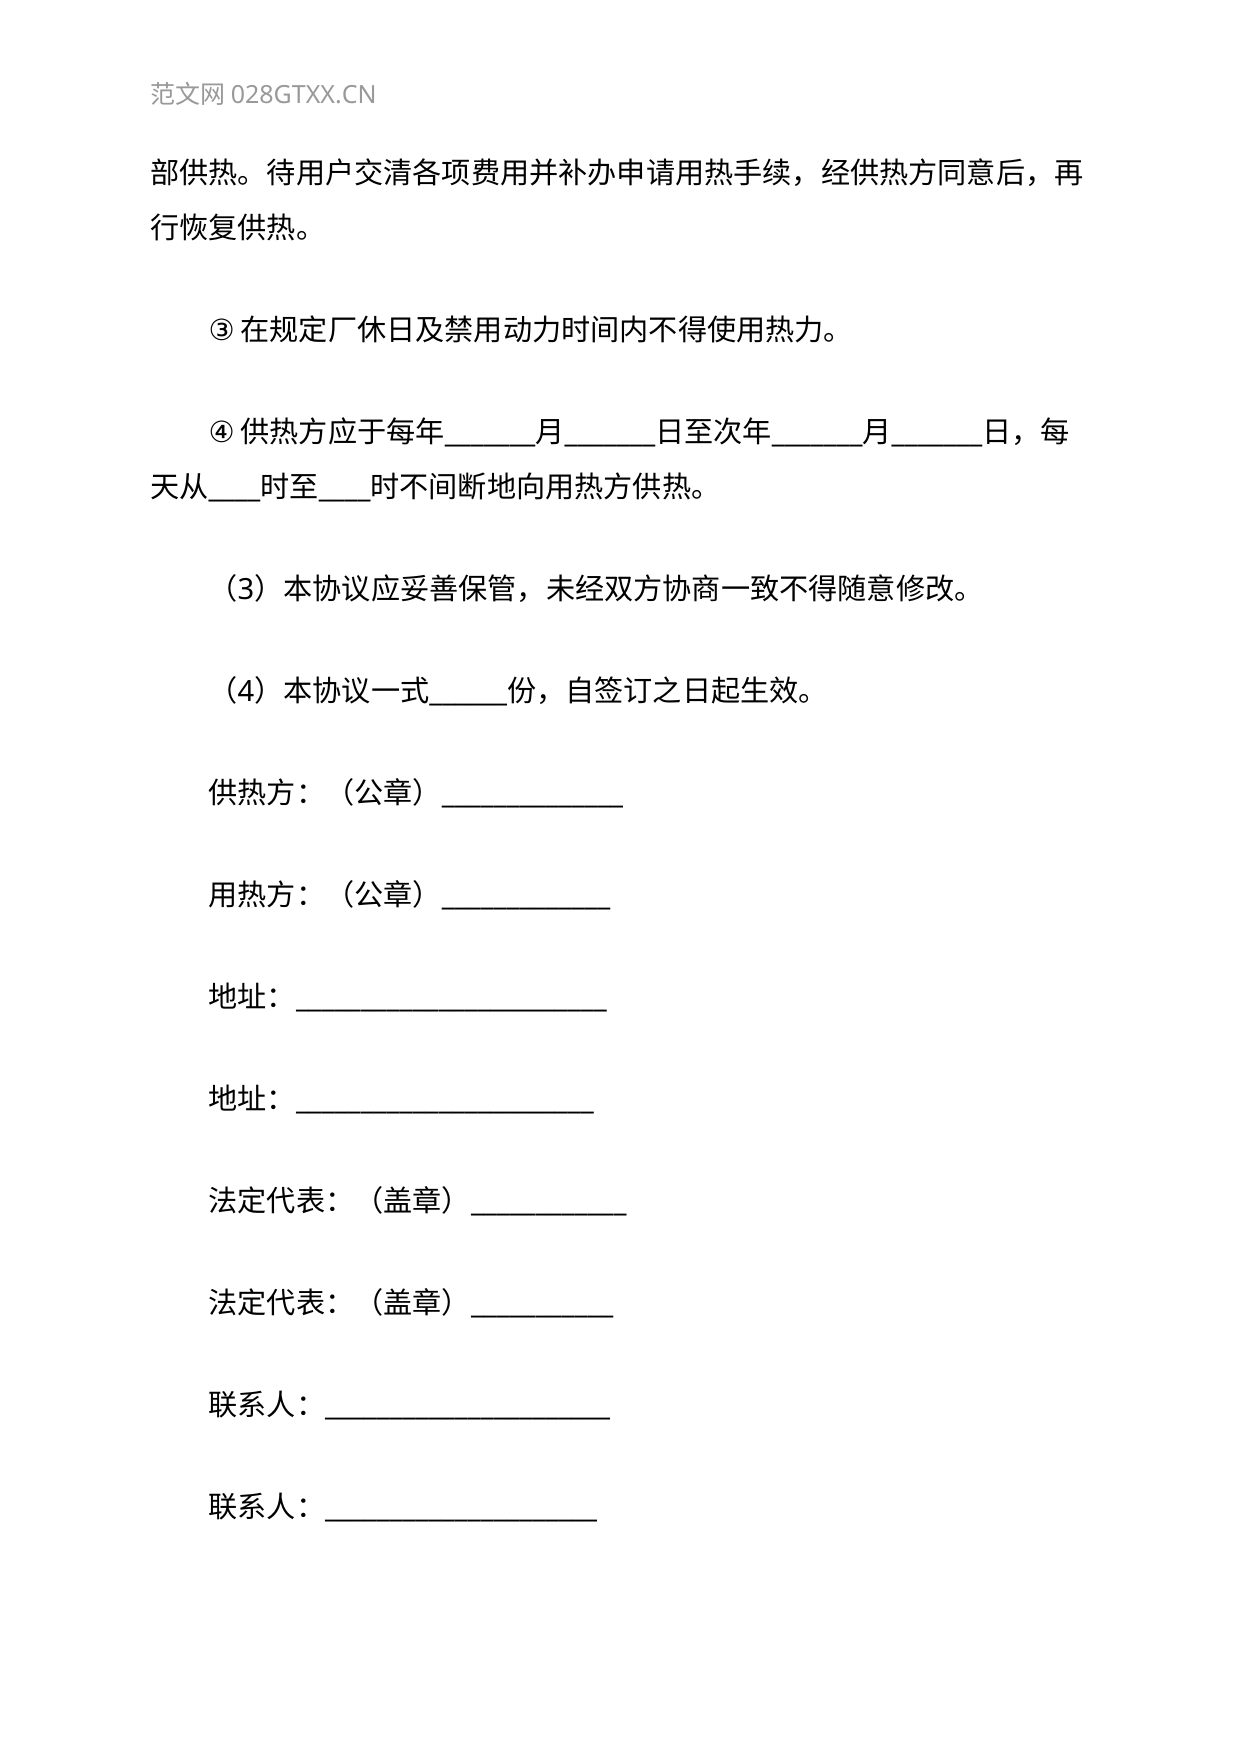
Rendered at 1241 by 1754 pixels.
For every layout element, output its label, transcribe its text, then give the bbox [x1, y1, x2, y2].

text ③在规定厂休日及禁用动力时间内不得使用热力。 [150, 307, 1090, 349]
text （4）本协议一式______份，自签订之日起生效。 [150, 668, 1090, 710]
text 法定代表：（盖章）____________ [150, 1177, 1090, 1220]
text （3）本协议应妥善保管，未经双方协商一致不得随意修改。 [150, 566, 1090, 608]
text 地址：_______________________ [150, 1076, 1090, 1118]
text 用热方：（公章）_____________ [150, 872, 1090, 914]
text 地址：________________________ [150, 973, 1090, 1016]
text 联系人：_____________________ [150, 1483, 1090, 1526]
text 法定代表：（盖章）___________ [150, 1279, 1090, 1322]
text 供热方：（公章）______________ [150, 769, 1090, 812]
text ④供热方应于每年_______月_______日至次年_______月_______日，每天从____时至____时不间断地向用热方供热。 [150, 409, 1090, 506]
text 联系人：______________________ [150, 1381, 1090, 1424]
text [150, 150, 1090, 247]
